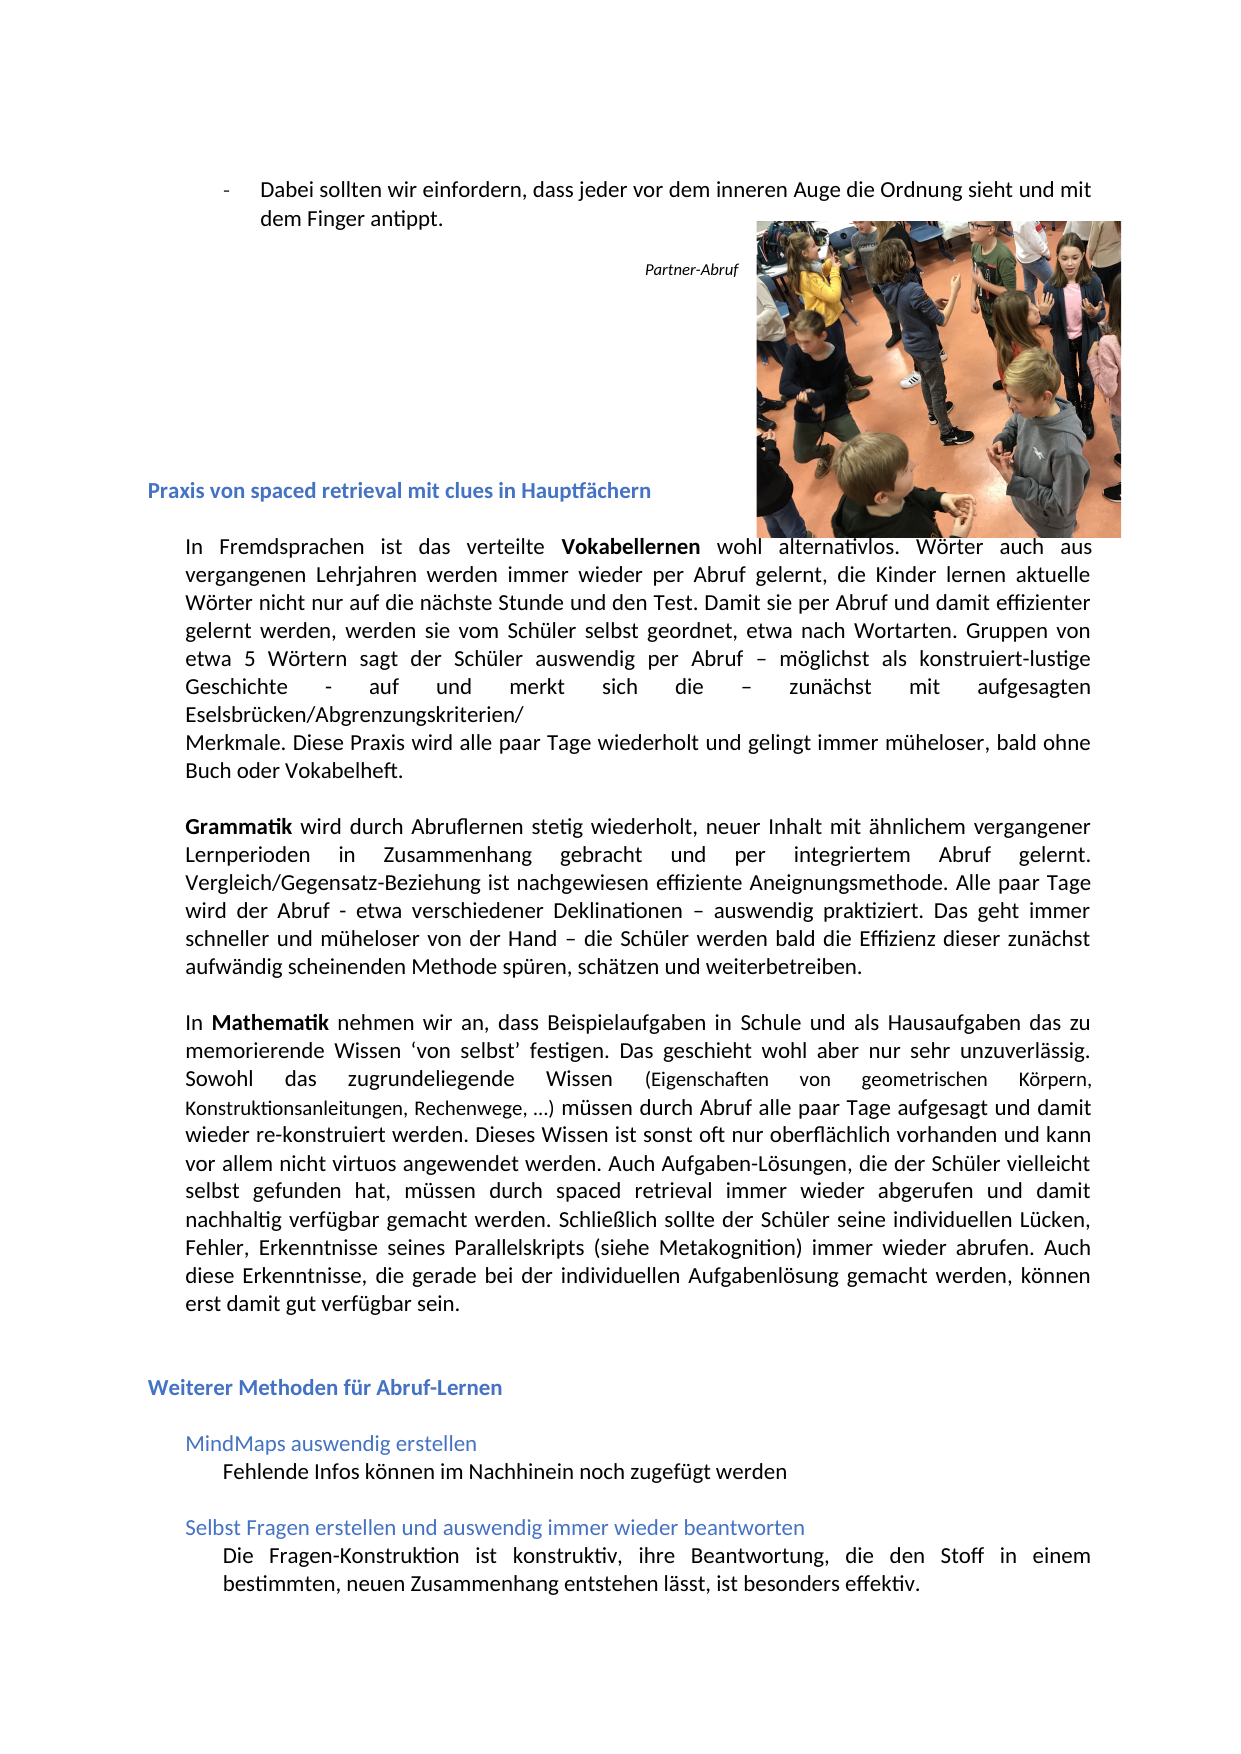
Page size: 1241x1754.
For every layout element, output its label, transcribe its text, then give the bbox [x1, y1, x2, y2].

text Weiterer Methoden für Abruf-Lernen [148, 1373, 1093, 1401]
text In Fremdsprachen ist das verteilte Vokabellernen wohl alternativlos. Wörter auch aus vergangenen Lehrjahren werden immer wieder per Abruf gelernt, die Kinder lernen aktuelle Wörter nicht nur auf die nächste Stunde und den Test. Damit sie per Abruf und damit effizienter gelernt werden, werden sie vom Schüler selbst geordnet, etwa nach Wortarten. Gruppen von etwa 5 Wörtern sagt der Schüler auswendig per Abruf – möglichst als konstruiert-lustige Geschichte - auf und merkt sich die – zunächst mit aufgesagten Eselsbrücken/Abgrenzungskriterien/ [185, 532, 1093, 728]
text Fehlende Infos können im Nachhinein noch zugefügt werden [223, 1457, 1093, 1485]
text In Mathematik nehmen wir an, dass Beispielaufgaben in Schule und als Hausaufgaben das zu memorierende Wissen ‘von selbst’ festigen. Das geschieht wohl aber nur sehr unzuverlässig. Sowohl das zugrundeliegende Wissen (Eigenschaften von geometrischen Körpern, Konstruktionsanleitungen, Rechenwege, …) müssen durch Abruf alle paar Tage aufgesagt und damit wieder re-konstruiert werden. Dieses Wissen ist sonst oft nur oberflächlich vorhanden und kann vor allem nicht virtuos angewendet werden. Auch Aufgaben-Lösungen, die der Schüler vielleicht selbst gefunden hat, müssen durch spaced retrieval immer wieder abgerufen und damit nachhaltig verfügbar gemacht werden. Schließlich sollte der Schüler seine individuellen Lücken, Fehler, Erkenntnisse seines Parallelskripts (siehe Metakognition) immer wieder abrufen. Auch diese Erkenntnisse, die gerade bei der individuellen Aufgabenlösung gemacht werden, können erst damit gut verfügbar sein. [185, 1008, 1093, 1317]
picture [756, 221, 1122, 538]
text Partner-Abruf [148, 260, 1093, 280]
text MindMaps auswendig erstellen [185, 1429, 1093, 1457]
text Grammatik wird durch Abruflernen stetig wiederholt, neuer Inhalt mit ähnlichem vergangener Lernperioden in Zusammenhang gebracht und per integriertem Abruf gelernt. Vergleich/Gegensatz-Beziehung ist nachgewiesen effiziente Aneignungsmethode. Alle paar Tage wird der Abruf - etwa verschiedener Deklinationen – auswendig praktiziert. Das geht immer schneller und müheloser von der Hand – die Schüler werden bald die Effizienz dieser zunächst aufwändig scheinenden Methode spüren, schätzen und weiterbetreiben. [185, 812, 1093, 981]
text Die Fragen-Konstruktion ist konstruktiv, ihre Beantwortung, die den Stoff in einem bestimmten, neuen Zusammenhang entstehen lässt, ist besonders effektiv. [223, 1541, 1093, 1597]
text Merkmale. Diese Praxis wird alle paar Tage wiederholt und gelingt immer müheloser, bald ohne Buch oder Vokabelheft. [185, 728, 1093, 784]
list Dabei sollten wir einfordern, dass jeder vor dem inneren Auge die Ordnung sieht und mit dem Finger antippt. [223, 176, 1093, 232]
text Praxis von spaced retrieval mit clues in Hauptfächern [148, 476, 1093, 504]
text Selbst Fragen erstellen und auswendig immer wieder beantworten [185, 1513, 1093, 1541]
